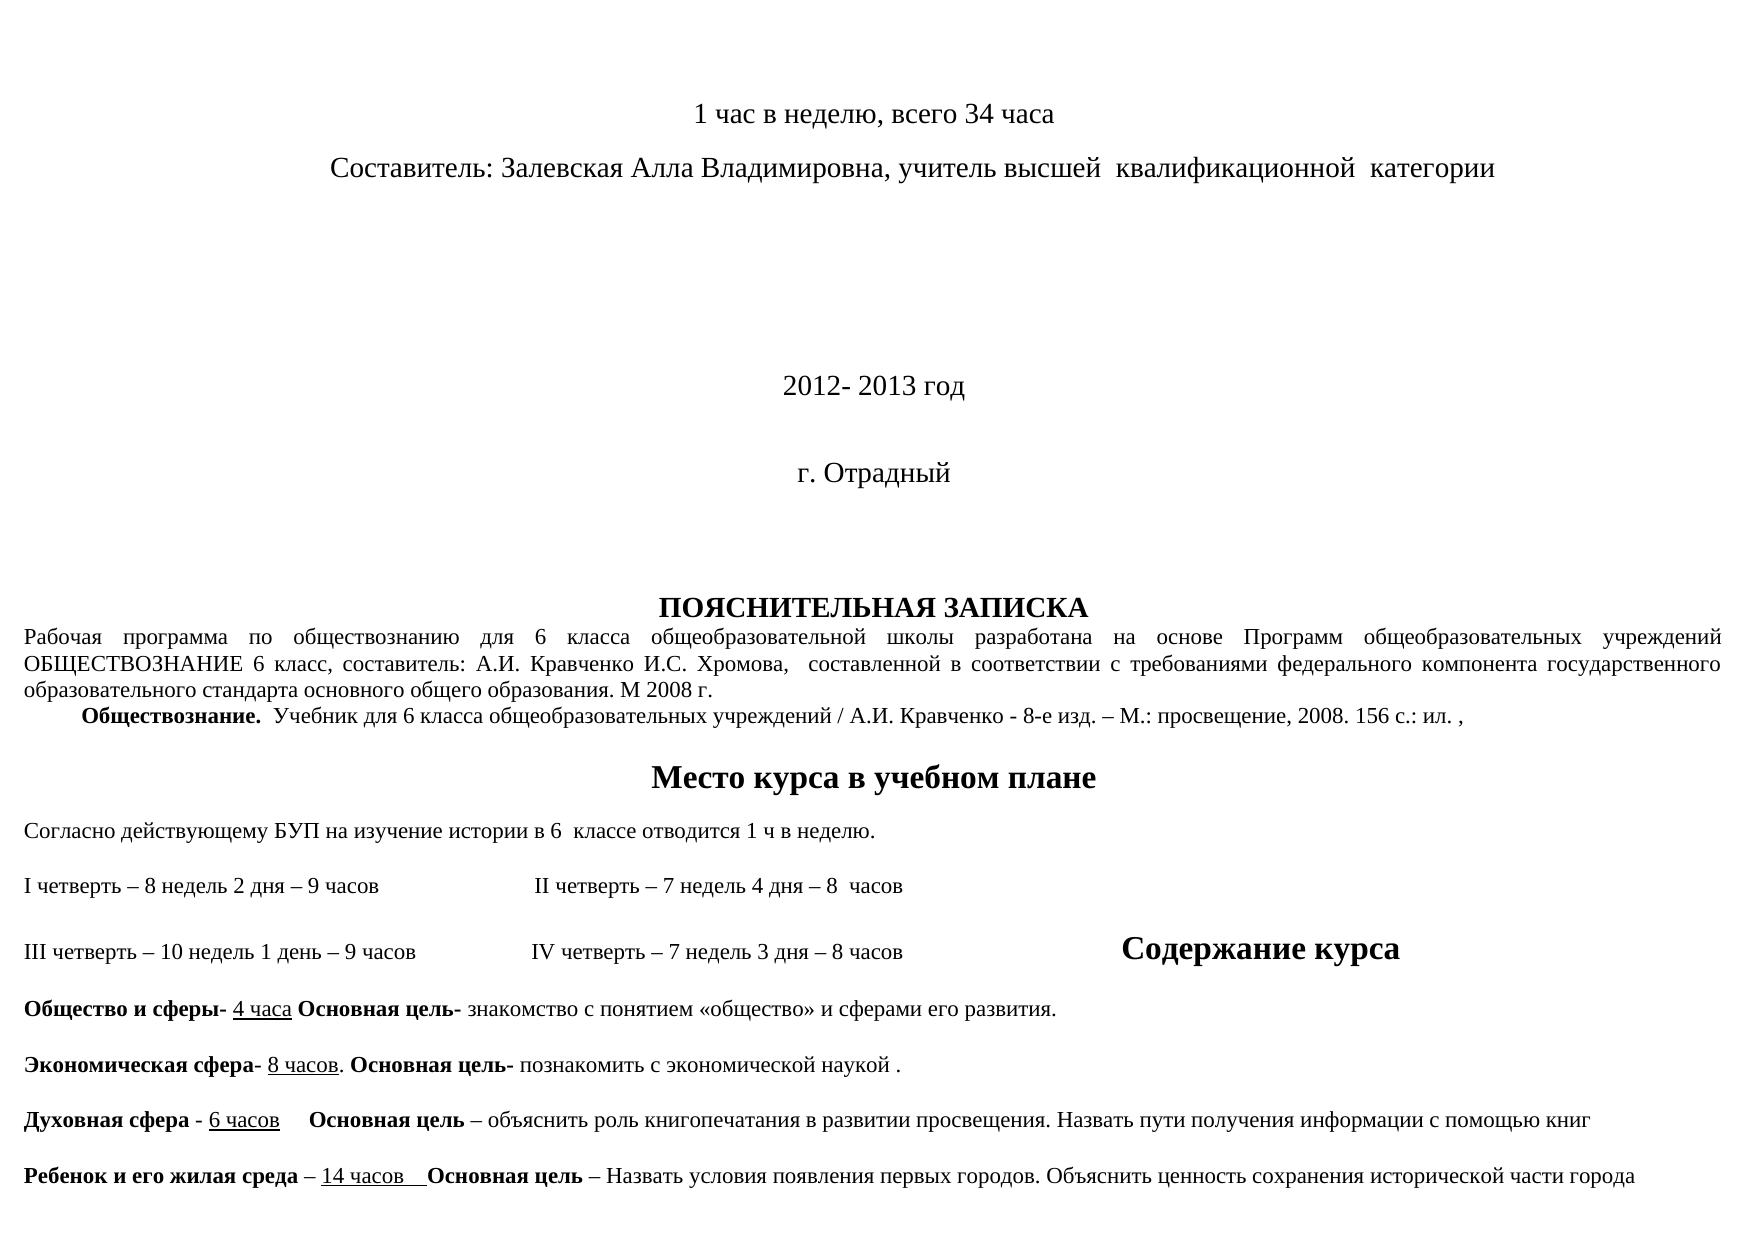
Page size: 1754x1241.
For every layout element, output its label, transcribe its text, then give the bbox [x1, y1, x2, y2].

text Место курса в учебном плане [24, 758, 1724, 796]
text ПОЯСНИТЕЛЬНАЯ ЗАПИСКА [24, 590, 1724, 623]
text I четверть – 8 недель 2 дня – 9 часов II четверть – 7 недель 4 дня – 8 часов [24, 872, 1724, 899]
text Рабочая программа по обществознанию для 6 класса общеобразовательной школы разработана на основе Программ общеобразовательных учреждений ОБЩЕСТВОЗНАНИЕ 6 класс, составитель: А.И. Кравченко И.С. Хромова, составленной в соответствии с требованиями федерального компонента государственного образовательного стандарта основного общего образования. М . [24, 623, 1724, 702]
text 2012- 2013 год [24, 368, 1724, 401]
text г. Отрадный [24, 456, 1724, 489]
text 1 час в неделю, всего 34 часа [24, 96, 1724, 129]
text III четверть – 10 недель 1 день – 9 часов IV четверть – 7 недель 3 дня – 8 часов Содержание курса [24, 928, 1724, 966]
text Духовная сфера - 6 часов Основная цель – объяснить роль книгопечатания в развитии просвещения. Назвать пути получения информации с помощью книг [24, 1107, 1724, 1133]
text Составитель: Залевская Алла Владимировна, учитель высшей квалификационной категории [24, 150, 1724, 184]
text Ребенок и его жилая среда – 14 часов Основная цель – Назвать условия появления первых городов. Объяснить ценность сохранения исторической части города [24, 1162, 1724, 1188]
text Общество и сферы- 4 часа Основная цель- знакомство с понятием «общество» и сферами его развития. [24, 996, 1724, 1022]
text Экономическая сфера- 8 часов. Основная цель- познакомить с экономической наукой . [24, 1051, 1724, 1077]
text Согласно действующему БУП на изучение истории в 6 классе отводится 1 ч в неделю. [24, 817, 1724, 843]
text Обществознание. Учебник для 6 класса общеобразовательных учреждений / А.И. Кравченко - 8-е изд. – М.: просвещение, 2008. 156 с.: ил. , [24, 702, 1724, 729]
